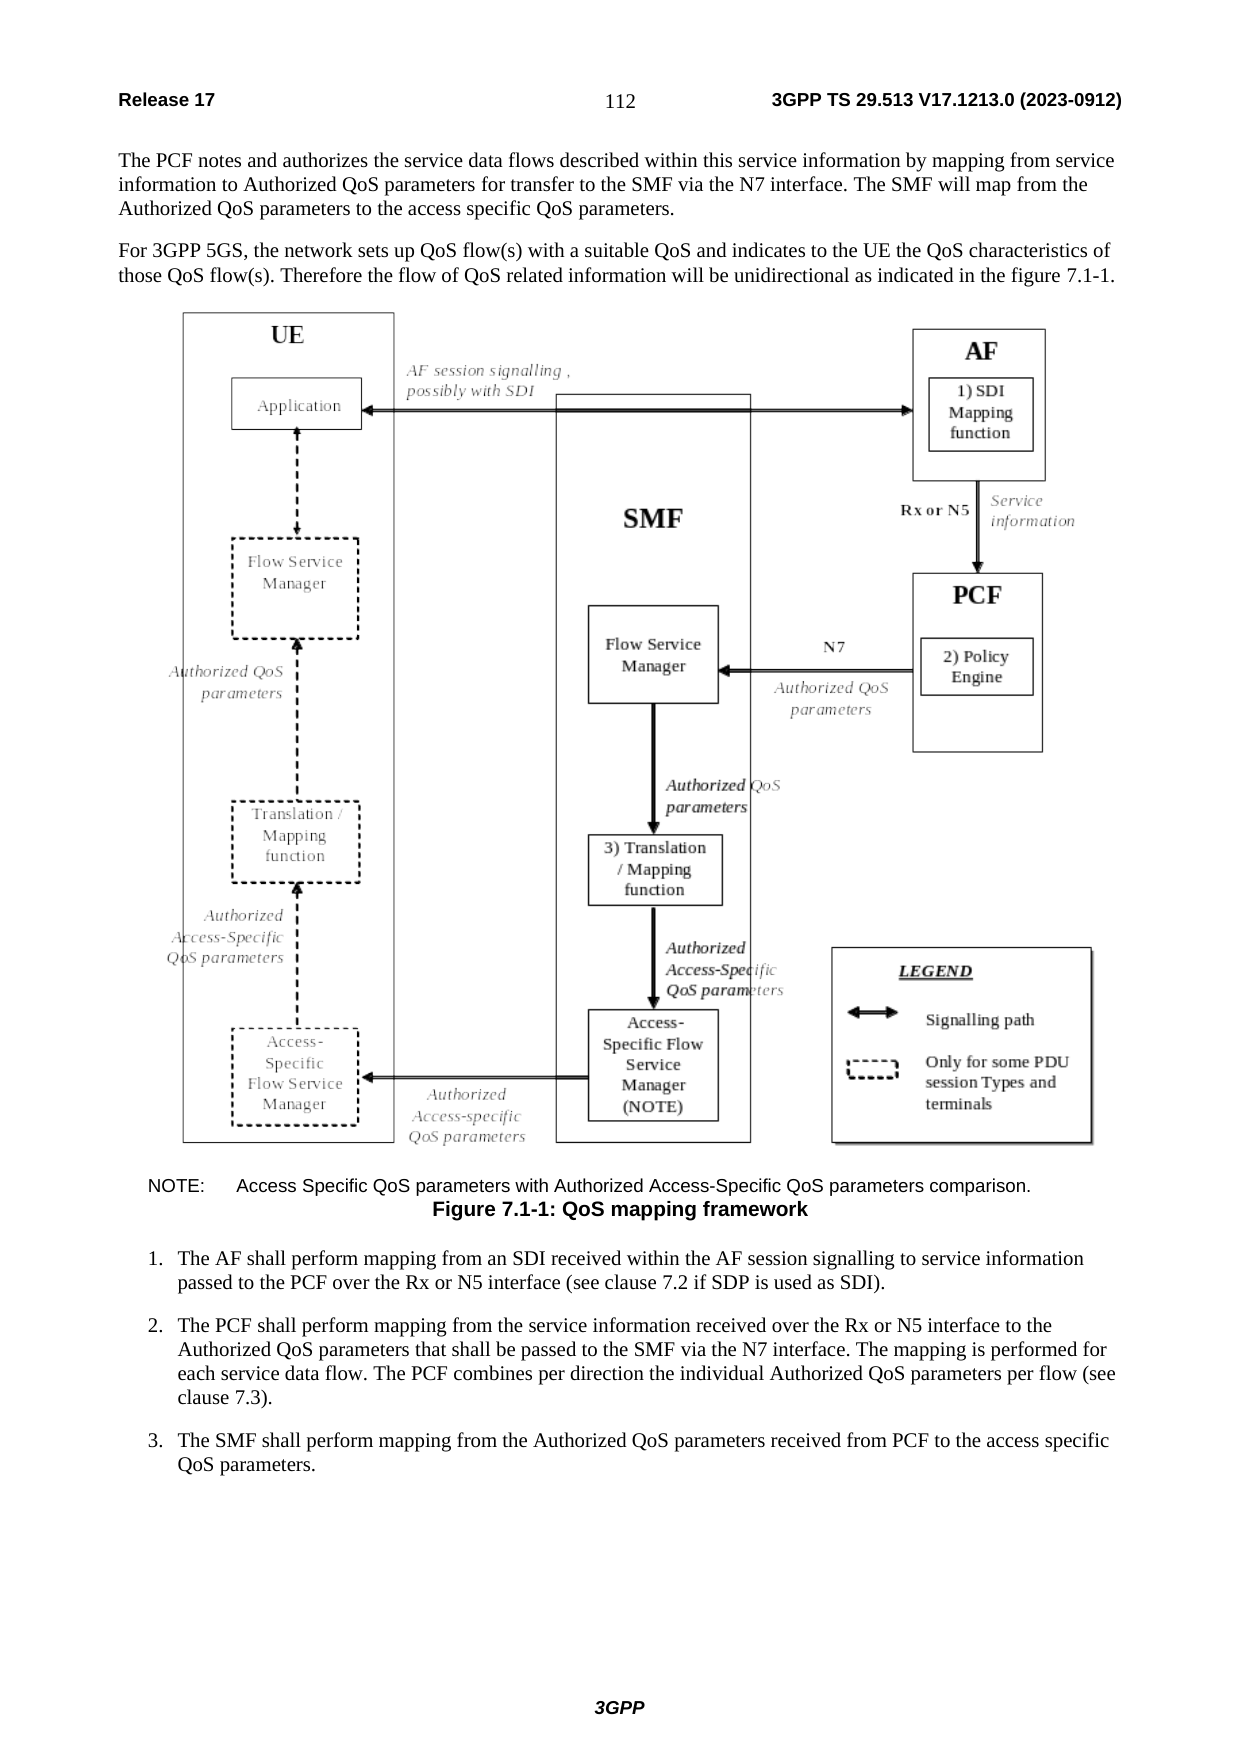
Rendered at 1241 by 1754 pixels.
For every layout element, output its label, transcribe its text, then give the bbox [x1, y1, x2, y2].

text 1. The AF shall perform mapping from an SDI received within the AF session signalling to service information passed to the PCF over the Rx or N5 interface (see clause 7.2 if SDP is used as SDI). [148, 1246, 1122, 1294]
text For 3GPP 5GS, the network sets up QoS flow(s) with a suitable QoS and indicates to the UE the QoS characteristics of those QoS flow(s). Therefore the flow of QoS related information will be unidirectional as indicated in the figure 7.1-1. [118, 238, 1122, 287]
text Figure 7.1-1: QoS mapping framework [118, 1197, 1122, 1221]
text 2. The PCF shall perform mapping from the service information received over the Rx or N5 interface to the Authorized QoS parameters that shall be passed to the SMF via the N7 interface. The mapping is performed for each service data flow. The PCF combines per direction the individual Authorized QoS parameters per flow (see clause 7.3). [148, 1312, 1122, 1409]
text The PCF notes and authorizes the service data flows described within this service information by mapping from service information to Authorized QoS parameters for transfer to the SMF via the N7 interface. The SMF will map from the Authorized QoS parameters to the access specific QoS parameters. [118, 147, 1122, 220]
text 3. The SMF shall perform mapping from the Authorized QoS parameters received from PCF to the access specific QoS parameters. [148, 1427, 1122, 1476]
text NOTE: Access Specific QoS parameters with Authorized Access-Specific QoS parameters comparison. [148, 1175, 1122, 1197]
